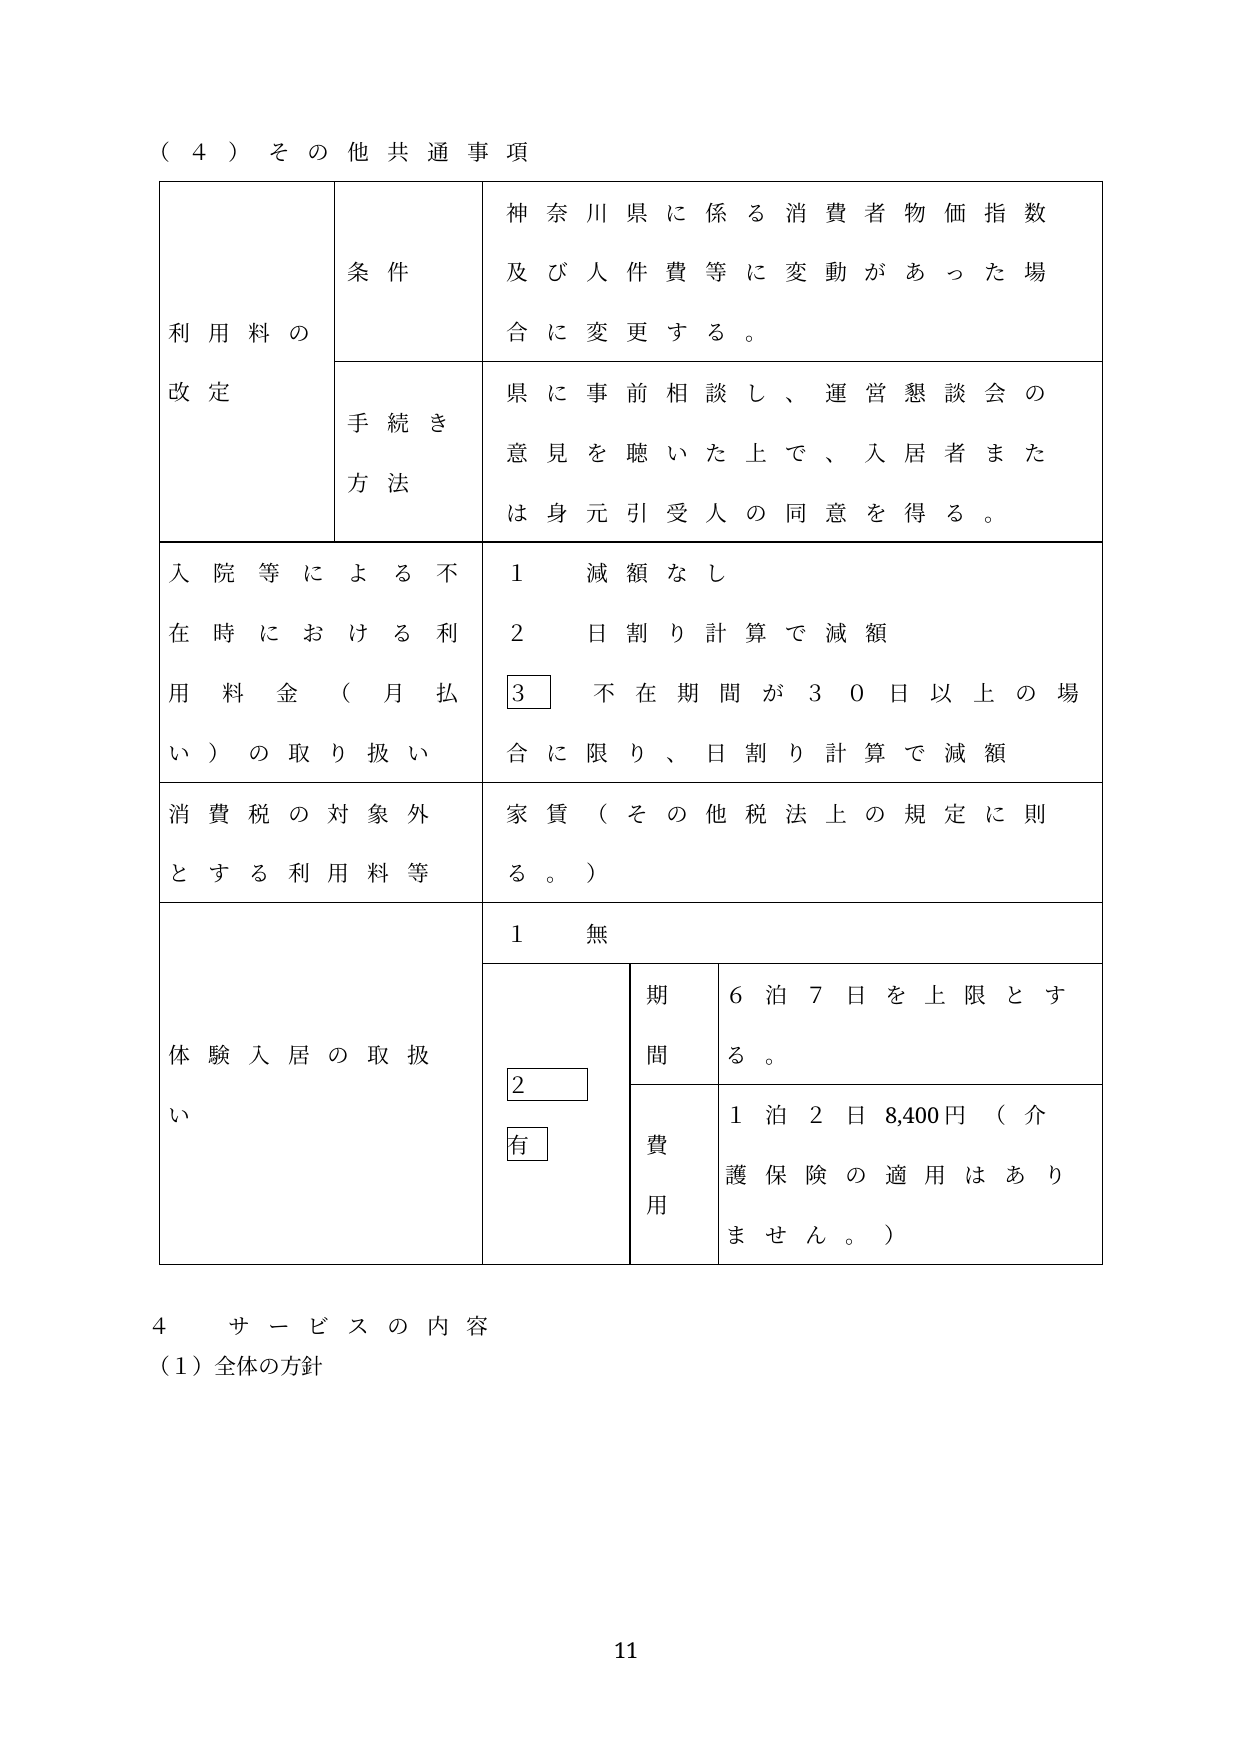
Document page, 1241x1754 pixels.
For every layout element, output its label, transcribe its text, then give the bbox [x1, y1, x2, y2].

table_cell 県に事前相談し、運営懇談会の意見を聴いた上で、入居者または身元引受人の同意を得る。 [483, 362, 1102, 541]
text ４ サービスの内容 [148, 1295, 1103, 1355]
table_cell 入院等による不在時における利用料金（月払い）の取り扱い [160, 543, 482, 782]
table_cell 消費税の対象外とする利用料等 [160, 783, 482, 902]
table_cell １泊２日8,400円（介護保険の適用はありません。） [719, 1085, 1102, 1264]
table_cell 家賃（その他税法上の規定に則る。） [483, 783, 1102, 902]
table_cell 期間 [631, 964, 718, 1084]
table_header 神奈川県に係る消費者物価指数及び人件費等に変動があった場合に変更する。 [483, 182, 1102, 361]
table_cell ６泊７日を上限とする。 [719, 964, 1102, 1084]
table_header 条件 [335, 182, 482, 361]
text （１）全体の方針 [148, 1355, 1103, 1380]
text （４）その他共通事項 [148, 121, 1103, 181]
table_cell 手続き方法 [335, 362, 482, 541]
table_cell 体験入居の取扱い [160, 903, 482, 1264]
table_header 利用料の改定 [160, 182, 334, 541]
table_cell １ 無 [483, 903, 1102, 963]
table_cell １ 減額なし ２ 日割り計算で減額 ３ 不在期間が３０日以上の場合に限り、日割り計算で減額 [483, 543, 1102, 782]
table_cell ２ 有 [483, 964, 629, 1264]
table_cell 費用 [631, 1085, 718, 1264]
